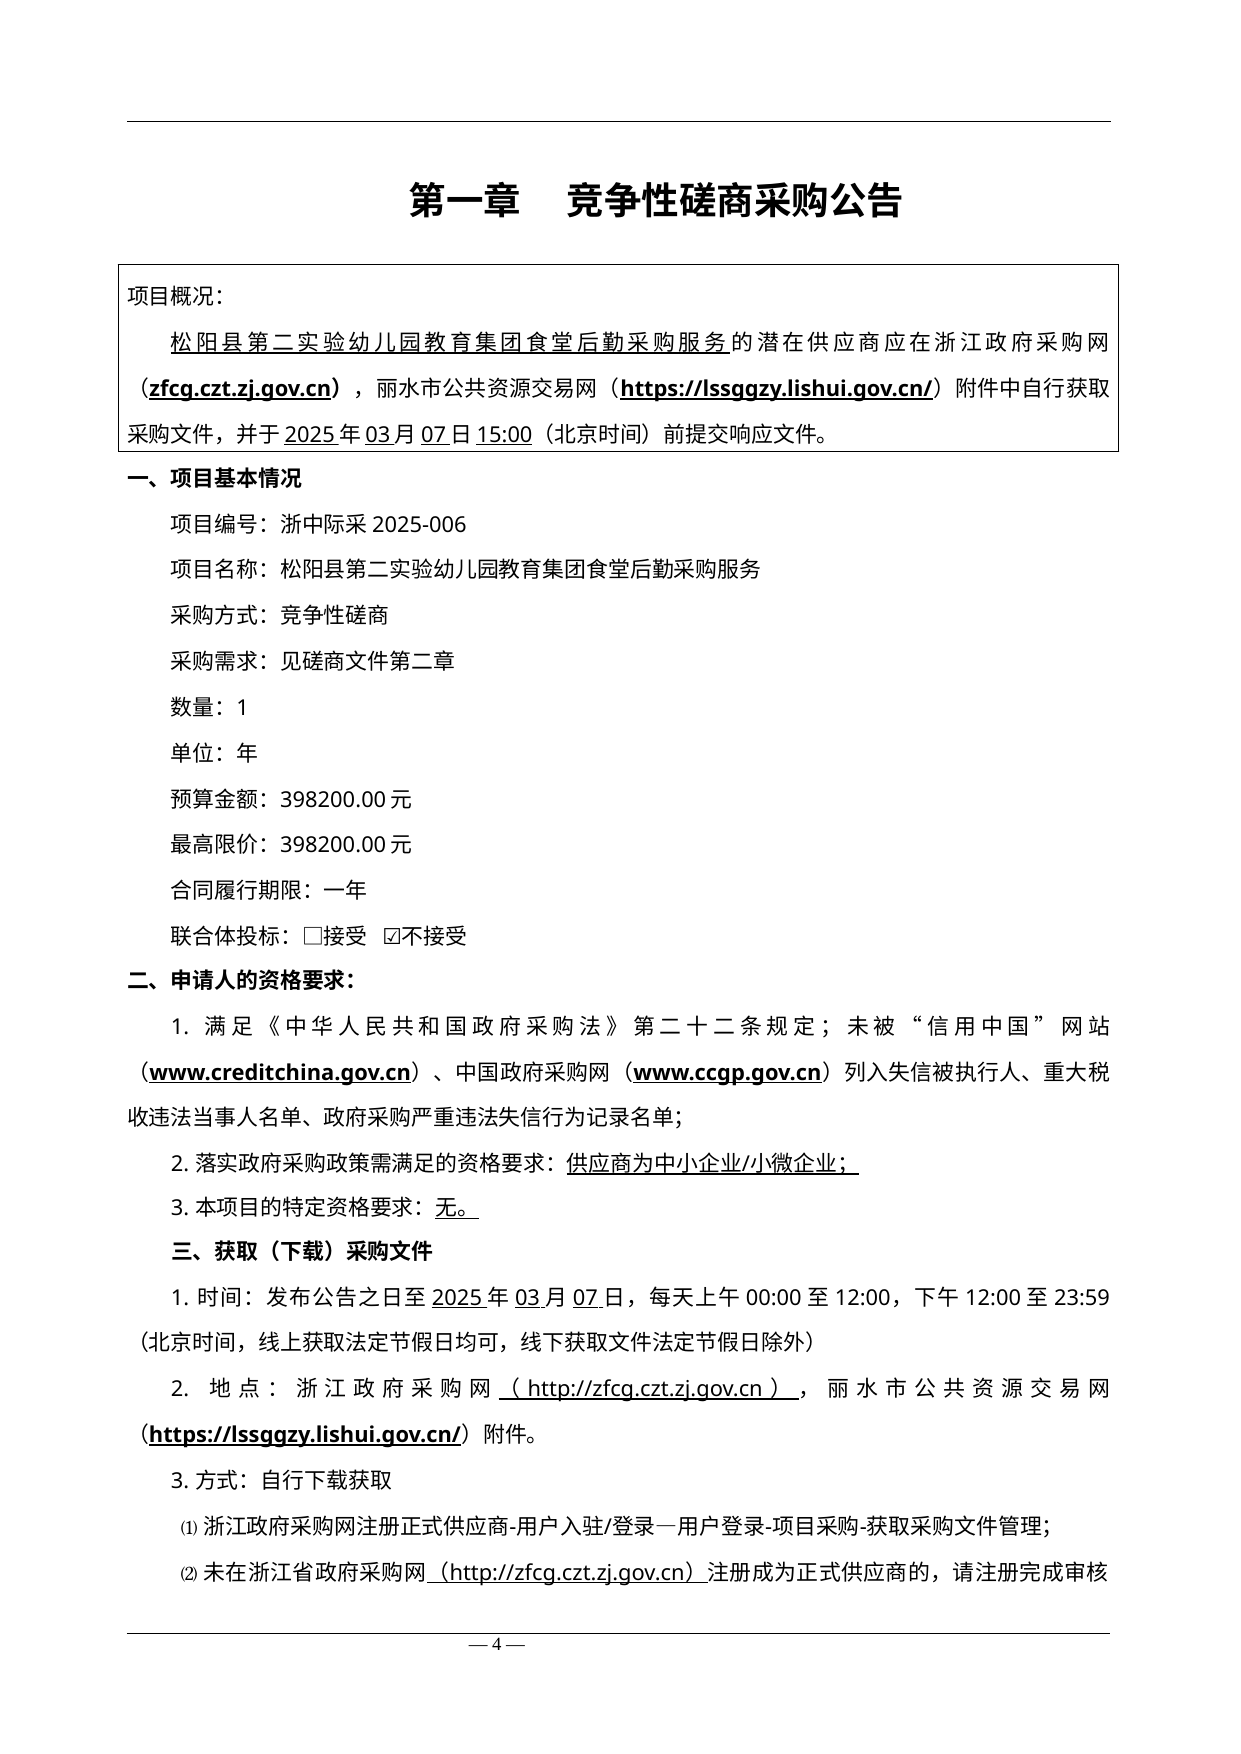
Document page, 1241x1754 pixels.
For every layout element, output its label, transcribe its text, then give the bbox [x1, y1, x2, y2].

text 三、获取（下载）采购文件 [127, 1224, 1110, 1268]
text 项目编号：浙中际采2025-006 [127, 495, 1110, 541]
text 一、项目基本情况 [127, 452, 1110, 495]
text 3. 本项目的特定资格要求：无。 [127, 1181, 1110, 1224]
text 2. 落实政府采购政策需满足的资格要求：供应商为中小企业/小微企业； [127, 1135, 1110, 1181]
text 项目概况： [119, 265, 1118, 310]
text 合同履行期限：一年 [127, 862, 1110, 908]
text 预算金额：398200.00元 [127, 770, 1110, 816]
text 松阳县第二实验幼儿园教育集团食堂后勤采购服务的潜在供应商应在浙江政府采购网（zfcg.czt.zj.gov.cn），丽水市公共资源交易网（https://lssggzy.lishui.gov.cn/）附件中自行获取采购文件，并于2025年03月07日15:00（北京时间）前提交响应文件。 [119, 310, 1118, 451]
text 2. 地点：浙江政府采购网（http://zfcg.czt.zj.gov.cn），丽水市公共资源交易网（https://lssggzy.lishui.gov.cn/）附件。 [127, 1360, 1110, 1452]
text 联合体投标：□接受 ☑不接受 [127, 908, 1110, 954]
text 单位：年 [127, 724, 1110, 770]
text ⑴浙江政府采购网注册正式供应商-用户入驻/登录—用户登录-项目采购-获取采购文件管理； [127, 1497, 1110, 1543]
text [127, 1543, 1110, 1589]
text 3. 方式：自行下载获取 [127, 1452, 1110, 1497]
text 1. 满足《中华人民共和国政府采购法》第二十二条规定；未被“信用中国”网站（www.creditchina.gov.cn）、中国政府采购网（www.ccgp.gov.cn）列入失信被执行人、重大税收违法当事人名单、政府采购严重违法失信行为记录名单； [127, 997, 1110, 1135]
text 数量：1 [127, 679, 1110, 724]
text 采购需求：见磋商文件第二章 [127, 633, 1110, 679]
text 二、申请人的资格要求： [127, 954, 1110, 997]
text 项目名称：松阳县第二实验幼儿园教育集团食堂后勤采购服务 [127, 541, 1110, 587]
text 采购方式：竞争性磋商 [127, 587, 1110, 633]
text 最高限价：398200.00元 [127, 816, 1110, 862]
text 1. 时间：发布公告之日至2025年03月07日，每天上午00:00至12:00，下午12:00至23:59（北京时间，线上获取法定节假日均可，线下获取文件法定节假日除外） [127, 1268, 1110, 1360]
subtitle 竞争性磋商采购公告 [202, 171, 1110, 225]
